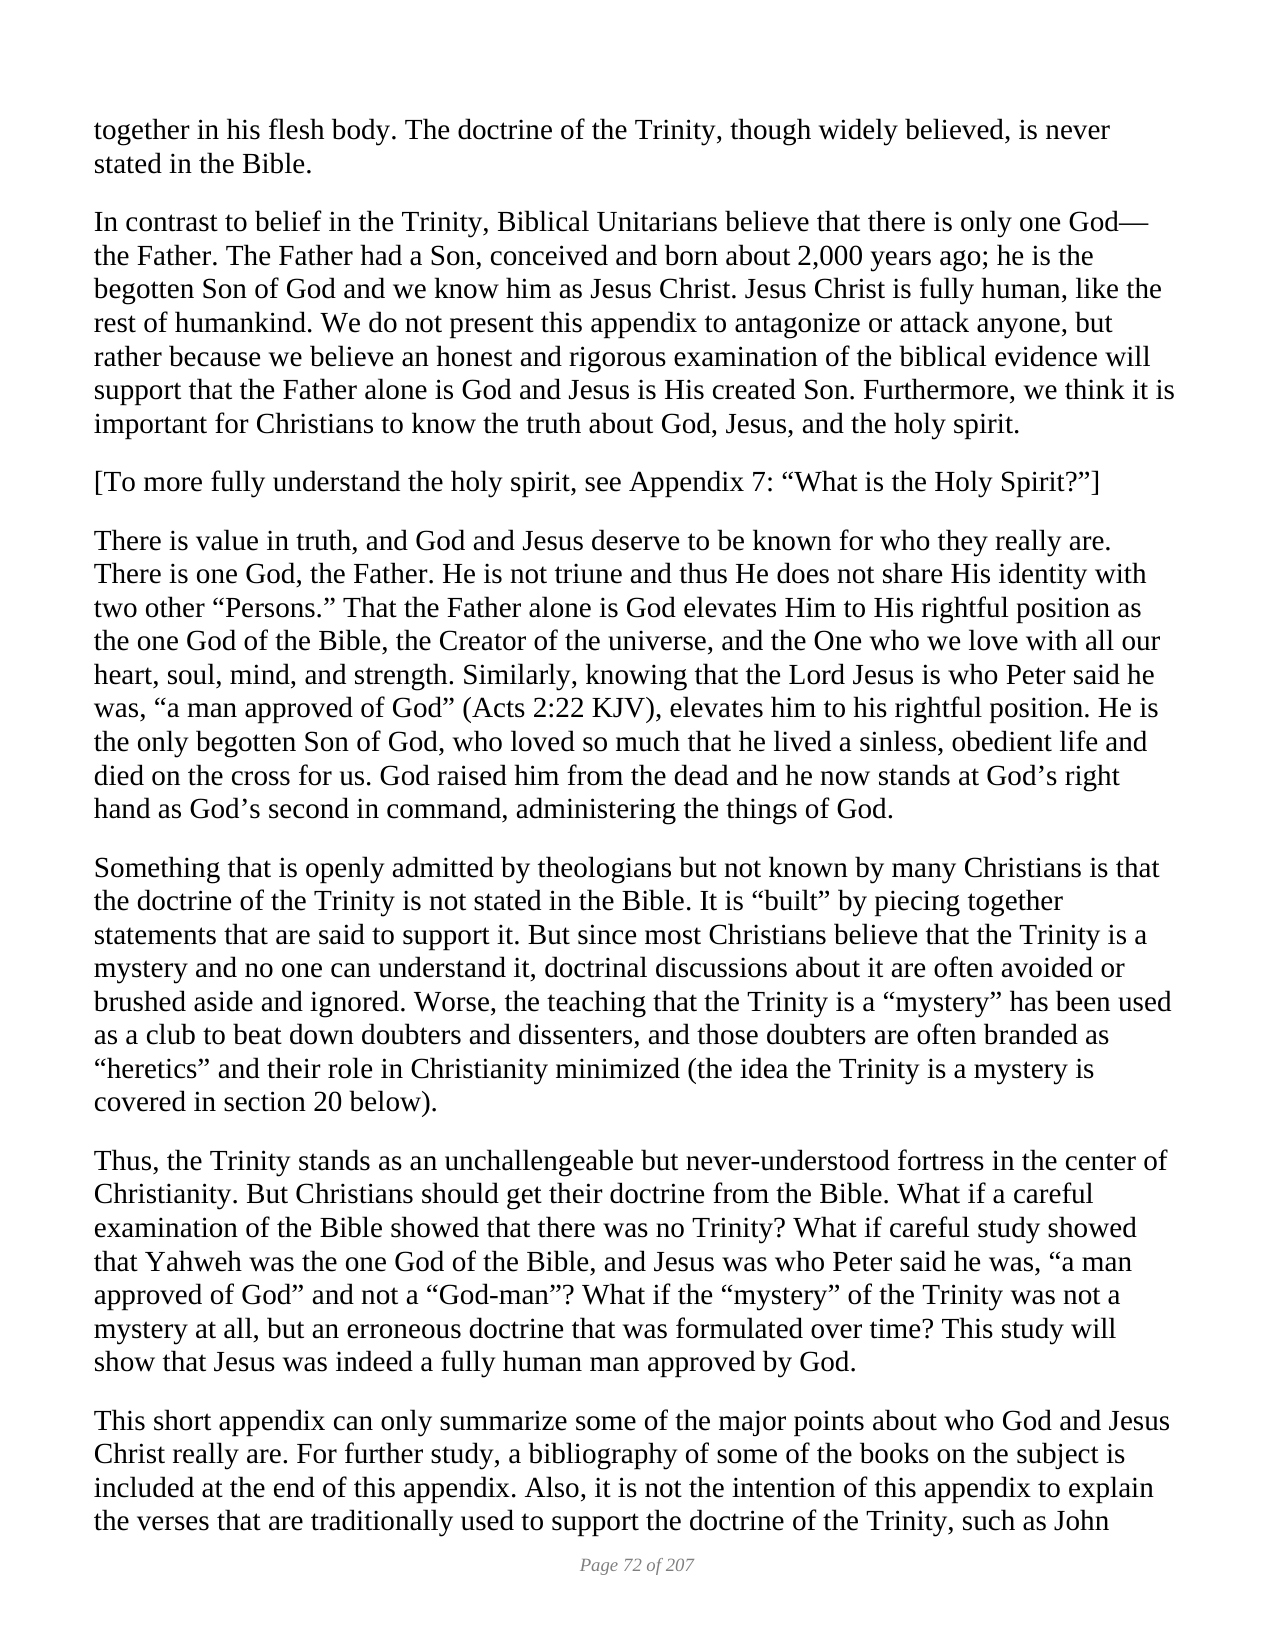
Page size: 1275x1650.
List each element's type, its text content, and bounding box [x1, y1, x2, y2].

text In contrast to belief in the Trinity, Biblical Unitarians believe that there is only one God—the Father. The Father had a Son, conceived and born about 2,000 years ago; he is the begotten Son of God and we know him as Jesus Christ. Jesus Christ is fully human, like the rest of humankind. We do not present this appendix to antagonize or attack anyone, but rather because we believe an honest and rigorous examination of the biblical evidence will support that the Father alone is God and Jesus is His created Son. Furthermore, we think it is important for Christians to know the truth about God, Jesus, and the holy spirit. [94, 204, 1181, 439]
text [94, 112, 1181, 179]
text There is value in truth, and God and Jesus deserve to be known for who they really are. There is one God, the Father. He is not triune and thus He does not share His identity with two other “Persons.” That the Father alone is God elevates Him to His rightful position as the one God of the Bible, the Creator of the universe, and the One who we love with all our heart, soul, mind, and strength. Similarly, knowing that the Lord Jesus is who Peter said he was, “a man approved of God” (Acts 2:22 KJV), elevates him to his rightful position. He is the only begotten Son of God, who loved so much that he lived a sinless, obedient life and died on the cross for us. God raised him from the dead and he now stands at God’s right hand as God’s second in command, administering the things of God. [94, 523, 1181, 825]
text Thus, the Trinity stands as an unchallengeable but never-understood fortress in the center of Christianity. But Christians should get their doctrine from the Bible. What if a careful examination of the Bible showed that there was no Trinity? What if careful study showed that Yahweh was the one God of the Bible, and Jesus was who Peter said he was, “a man approved of God” and not a “God-man”? What if the “mystery” of the Trinity was not a mystery at all, but an erroneous doctrine that was formulated over time? This study will show that Jesus was indeed a fully human man approved by God. [94, 1143, 1181, 1378]
text [To more fully understand the holy spirit, see Appendix 7: “What is the Holy Spirit?”] [94, 464, 1181, 498]
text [94, 1403, 1181, 1537]
text Something that is openly admitted by theologians but not known by many Christians is that the doctrine of the Trinity is not stated in the Bible. It is “built” by piecing together statements that are said to support it. But since most Christians believe that the Trinity is a mystery and no one can understand it, doctrinal discussions about it are often avoided or brushed aside and ignored. Worse, the teaching that the Trinity is a “mystery” has been used as a club to beat down doubters and dissenters, and those doubters are often branded as “heretics” and their role in Christianity minimized (the idea the Trinity is a mystery is covered in section 20 below). [94, 850, 1181, 1118]
